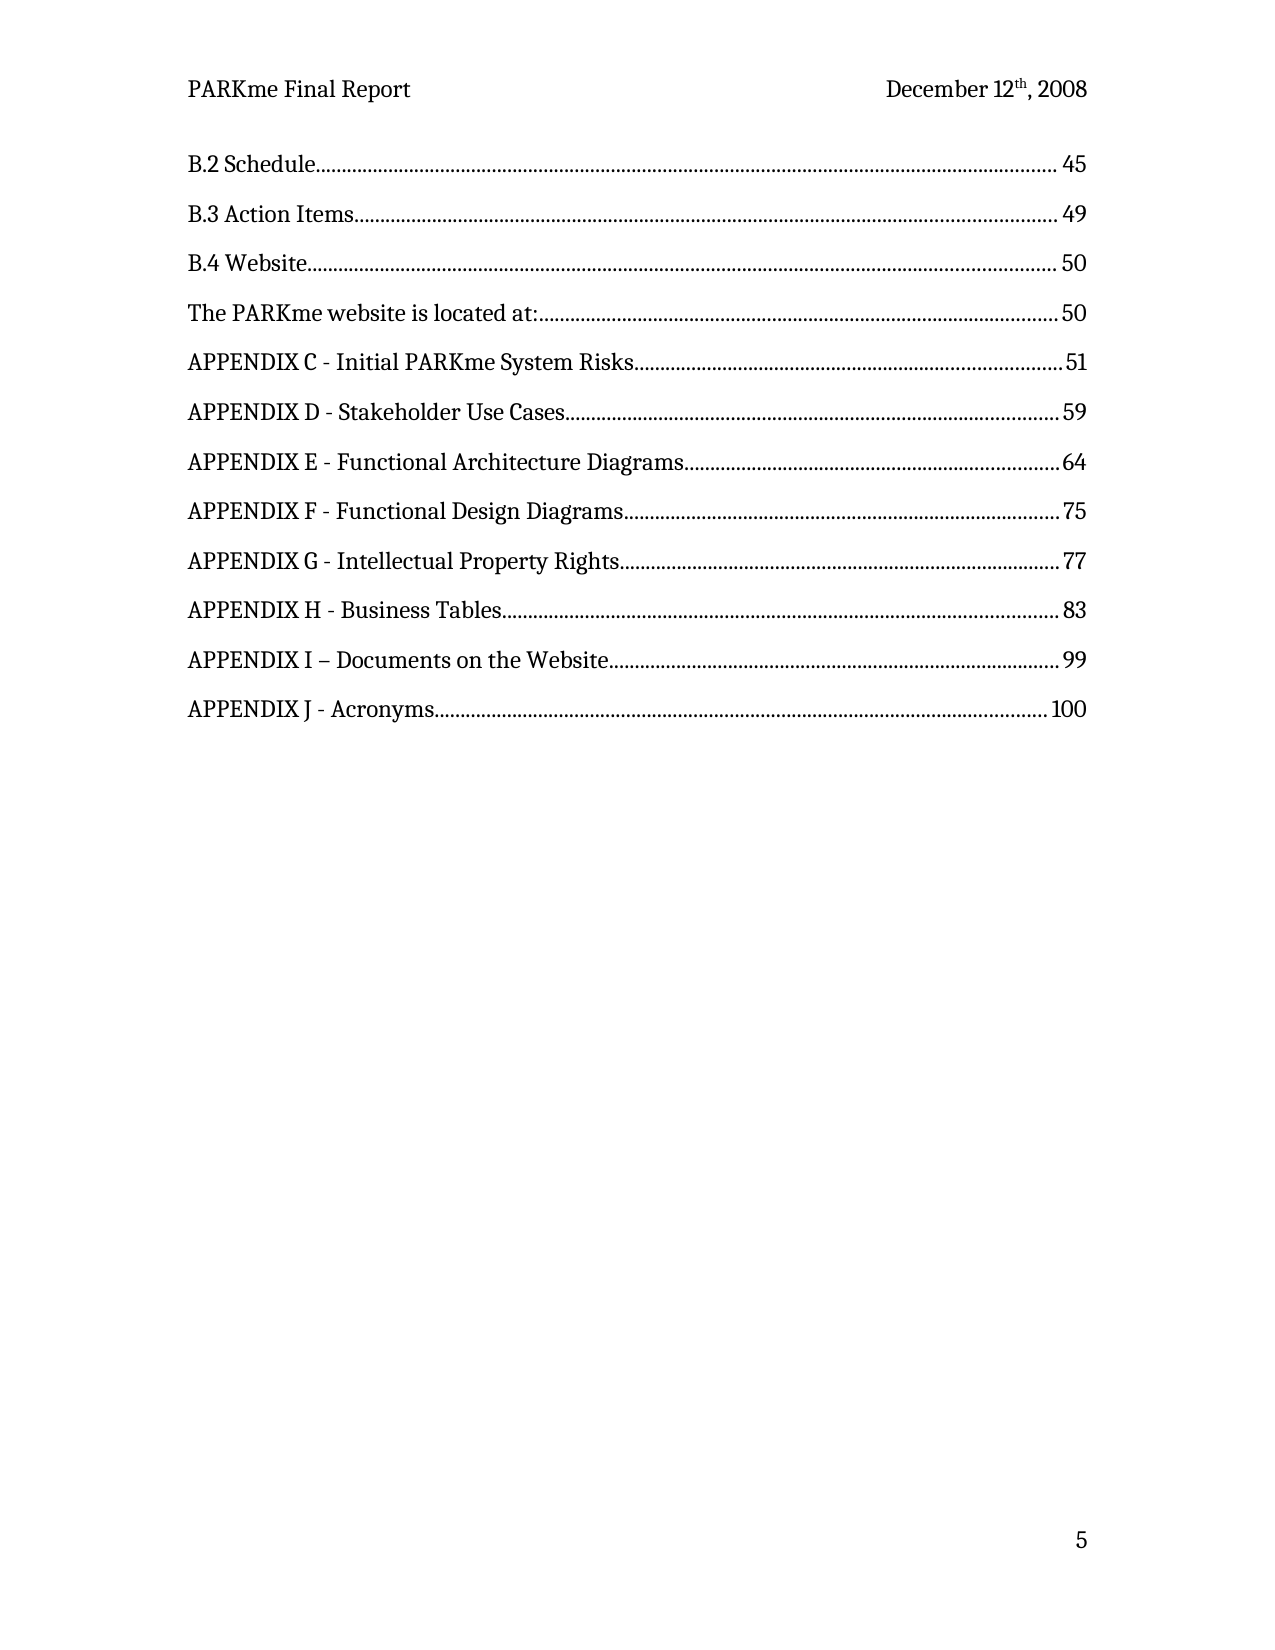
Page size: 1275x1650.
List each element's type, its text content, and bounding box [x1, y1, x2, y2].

text B.4 Website 50 [187, 249, 1087, 278]
text APPENDIX G - Intellectual Property Rights 77 [187, 547, 1087, 575]
text APPENDIX E - Functional Architecture Diagrams 64 [187, 447, 1087, 476]
text APPENDIX I – Documents on the Website 99 [187, 646, 1087, 674]
text B.2 Schedule 45 [187, 150, 1087, 179]
text APPENDIX H - Business Tables 83 [187, 596, 1087, 625]
text APPENDIX F - Functional Design Diagrams 75 [187, 497, 1087, 526]
text APPENDIX D - Stakeholder Use Cases 59 [187, 398, 1087, 427]
text The PARKme website is located at: 50 [187, 299, 1087, 327]
text B.3 Action Items 49 [187, 199, 1087, 228]
text APPENDIX C - Initial PARKme System Risks 51 [187, 348, 1087, 377]
text APPENDIX J - Acronyms 100 [187, 695, 1087, 724]
